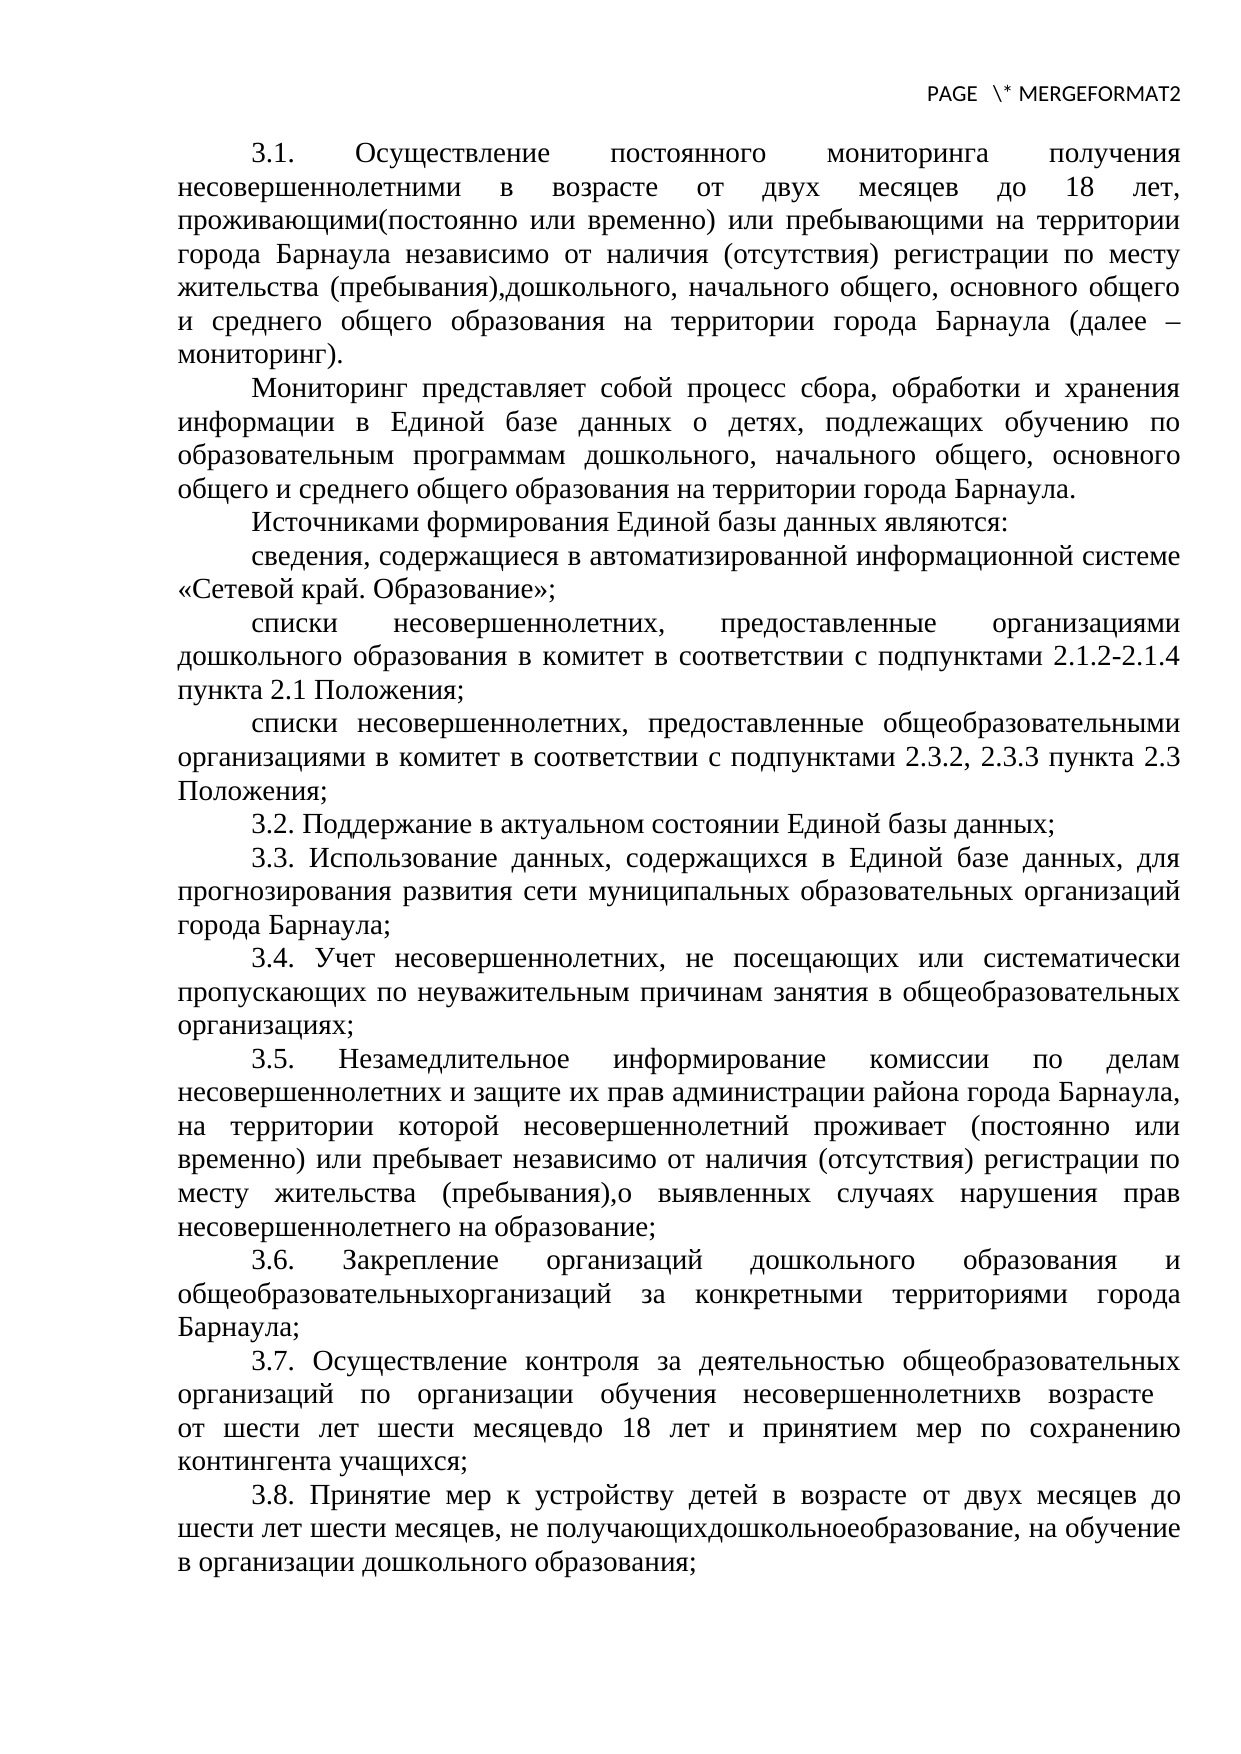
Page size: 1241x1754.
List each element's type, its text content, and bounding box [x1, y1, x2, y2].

text 3.4. Учет несовершеннолетних, не посещающих или систематически пропускающих по неуважительным причинам занятия в общеобразовательных организациях; [177, 940, 1181, 1041]
text списки несовершеннолетних, предоставленные общеобразовательными организациями в комитет в соответствии с подпунктами 2.3.2, 2.3.3 пункта 2.3 Положения; [177, 706, 1181, 806]
text 3.3. Использование данных, содержащихся в Единой базе данных, для прогнозирования развития сети муниципальных образовательных организаций города Барнаула; [177, 840, 1181, 940]
text 3.5. Незамедлительное информирование комиссии по делам несовершеннолетних и защите их прав администрации района города Барнаула, на территории которой несовершеннолетний проживает (постоянно или временно) или пребывает независимо от наличия (отсутствия) регистрации по месту жительства (пребывания),о выявленных случаях нарушения прав несовершеннолетнего на образование; [177, 1041, 1181, 1242]
text Мониторинг представляет собой процесс сбора, обработки и хранения информации в Единой базе данных о детях, подлежащих обучению по образовательным программам дошкольного, начального общего, основного общего и среднего общего образования на территории города Барнаула. [177, 370, 1181, 504]
text 3.8. Принятие мер к устройству детей в возрасте от двух месяцев до шести лет шести месяцев, не получающихдошкольноеобразование, на обучение в организации дошкольного образования; [177, 1477, 1181, 1578]
text 3.7. Осуществление контроля за деятельностью общеобразовательных организаций по организации обучения несовершеннолетнихв возрасте от шести лет шести месяцевдо 18 лет и принятием мер по сохранению контингента учащихся; [177, 1343, 1181, 1477]
text 3.6. Закрепление организаций дошкольного образования и общеобразовательныхорганизаций за конкретными территориями города Барнаула; [177, 1242, 1181, 1343]
text 3.2. Поддержание в актуальном состоянии Единой базы данных; [177, 806, 1181, 840]
text списки несовершеннолетних, предоставленные организациями дошкольного образования в комитет в соответствии с подпунктами 2.1.2-2.1.4 пункта 2.1 Положения; [177, 605, 1181, 706]
text Источниками формирования Единой базы данных являются: [177, 504, 1181, 538]
text 3.1. Осуществление постоянного мониторинга получения несовершеннолетними в возрасте от двух месяцев до 18 лет, проживающими(постоянно или временно) или пребывающими на территории города Барнаула независимо от наличия (отсутствия) регистрации по месту жительства (пребывания),дошкольного, начального общего, основного общего и среднего общего образования на территории города Барнаула (далее – мониторинг). [177, 135, 1181, 370]
text сведения, содержащиеся в автоматизированной информационной системе «Сетевой край. Образование»; [177, 538, 1181, 605]
